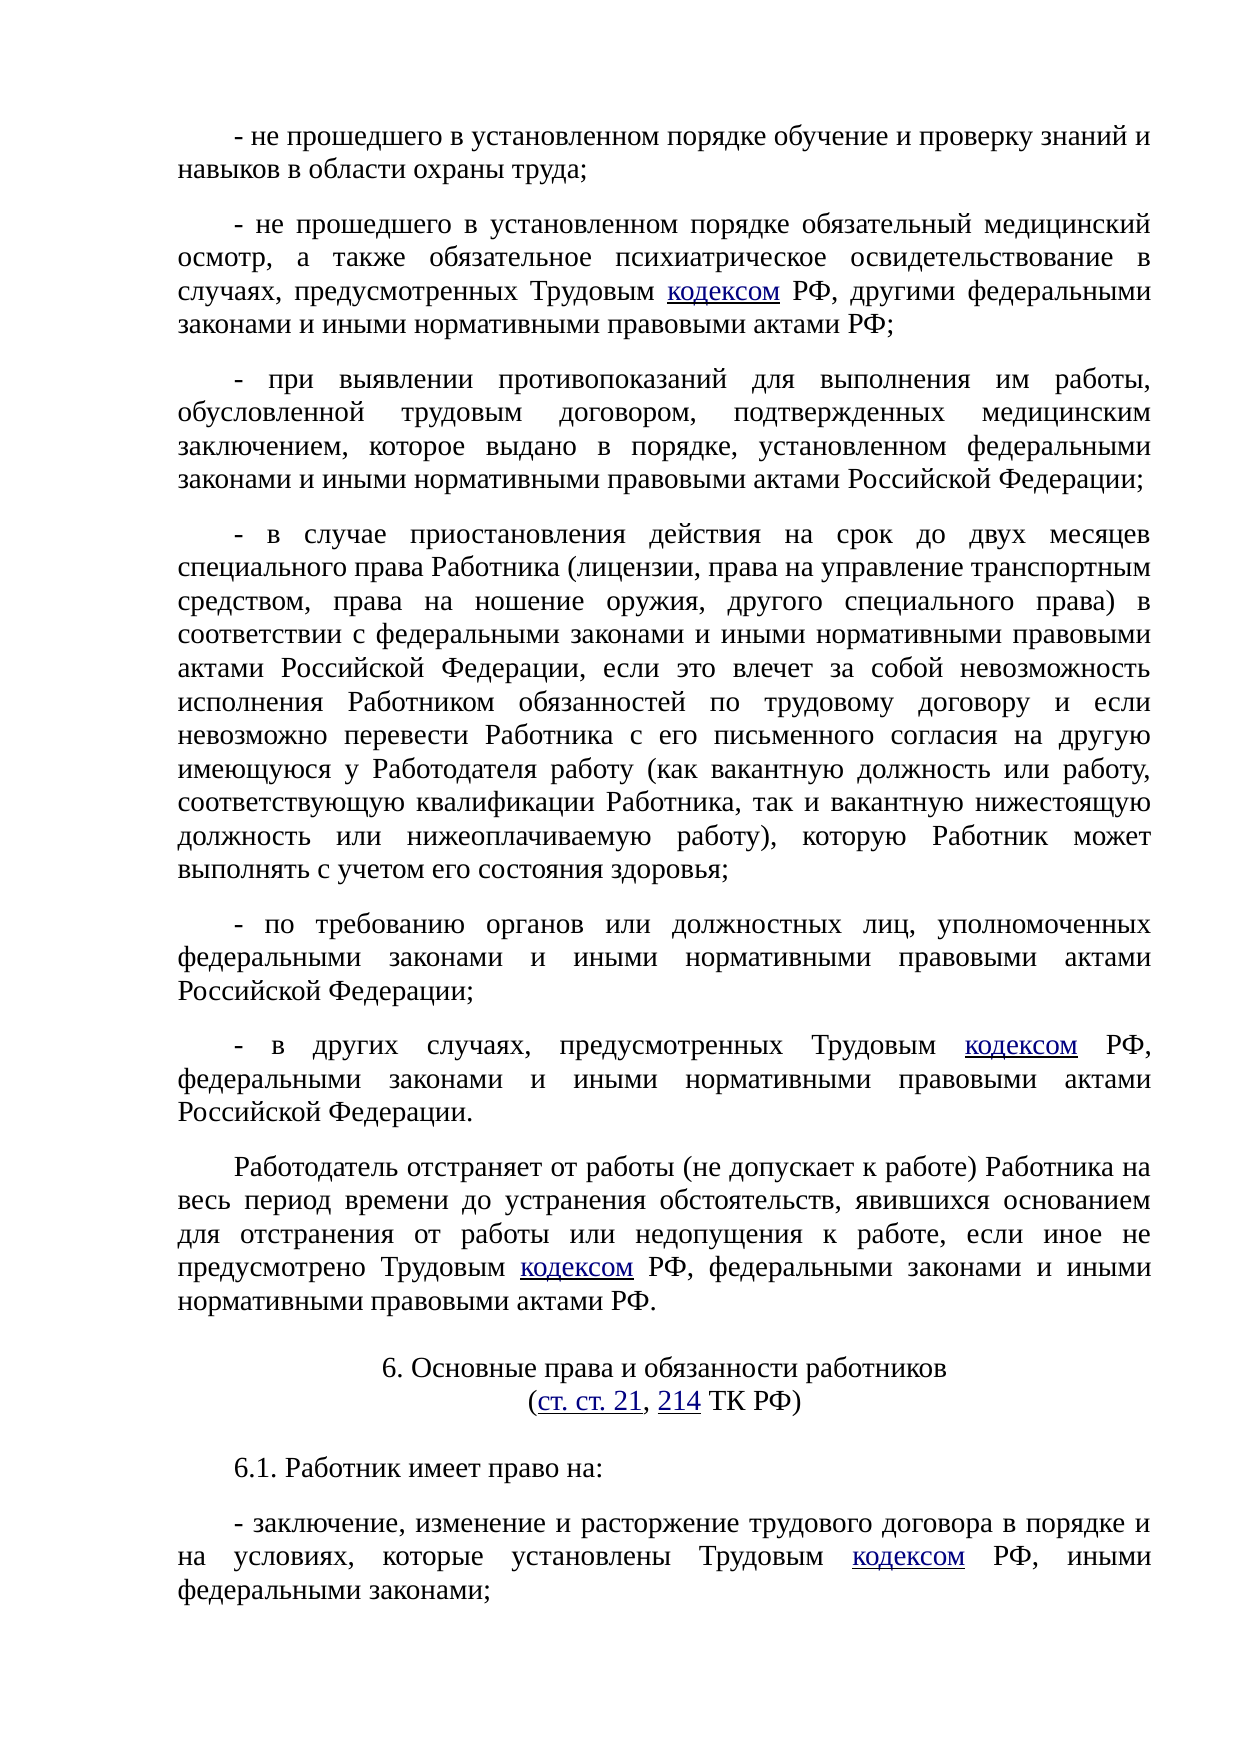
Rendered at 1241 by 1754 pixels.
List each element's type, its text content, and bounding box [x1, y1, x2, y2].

text (ст. ст. 21, 214 ТК РФ) [177, 1383, 1152, 1417]
text - заключение, изменение и расторжение трудового договора в порядке и на условиях, которые установлены Трудовым кодексом РФ, иными федеральными законами; [177, 1505, 1152, 1606]
text - по требованию органов или должностных лиц, уполномоченных федеральными законами и иными нормативными правовыми актами Российской Федерации; [177, 906, 1152, 1006]
text - при выявлении противопоказаний для выполнения им работы, обусловленной трудовым договором, подтвержденных медицинским заключением, которое выдано в порядке, установленном федеральными законами и иными нормативными правовыми актами Российской Федерации; [177, 361, 1152, 495]
text - не прошедшего в установленном порядке обучение и проверку знаний и навыков в области охраны труда; [177, 118, 1152, 185]
text Работодатель отстраняет от работы (не допускает к работе) Работника на весь период времени до устранения обстоятельств, явившихся основанием для отстранения от работы или недопущения к работе, если иное не предусмотрено Трудовым кодексом РФ, федеральными законами и иными нормативными правовыми актами РФ. [177, 1149, 1152, 1316]
text - в случае приостановления действия на срок до двух месяцев специального права Работника (лицензии, права на управление транспортным средством, права на ношение оружия, другого специального права) в соответствии с федеральными законами и иными нормативными правовыми актами Российской Федерации, если это влечет за собой невозможность исполнения Работником обязанностей по трудовому договору и если невозможно перевести Работника с его письменного согласия на другую имеющуюся у Работодателя работу (как вакантную должность или работу, соответствующую квалификации Работника, так и вакантную нижестоящую должность или нижеоплачиваемую работу), которую Работник может выполнять с учетом его состояния здоровья; [177, 516, 1152, 885]
text 6.1. Работник имеет право на: [177, 1451, 1152, 1484]
text - в других случаях, предусмотренных Трудовым кодексом РФ, федеральными законами и иными нормативными правовыми актами Российской Федерации. [177, 1027, 1152, 1128]
text 6. Основные права и обязанности работников [177, 1350, 1152, 1383]
text - не прошедшего в установленном порядке обязательный медицинский осмотр, а также обязательное психиатрическое освидетельствование в случаях, предусмотренных Трудовым кодексом РФ, другими федеральными законами и иными нормативными правовыми актами РФ; [177, 206, 1152, 340]
